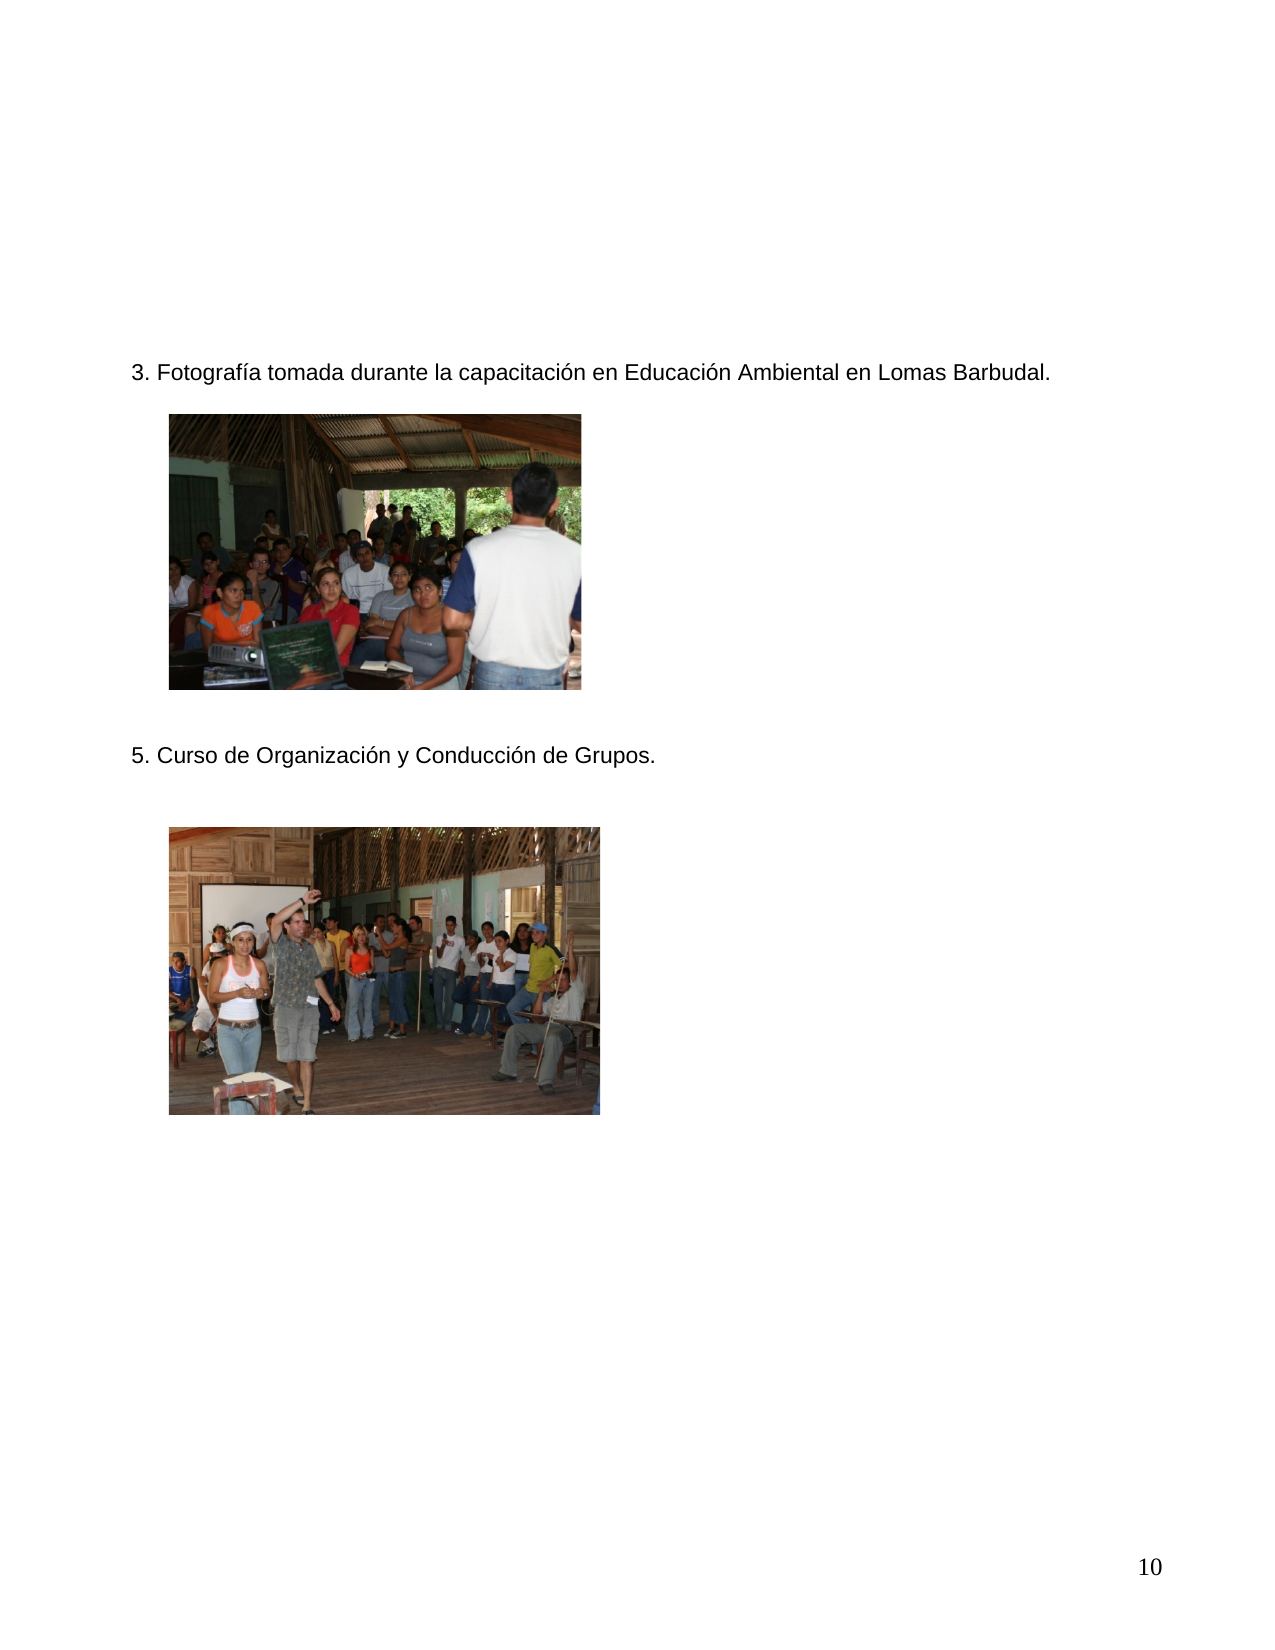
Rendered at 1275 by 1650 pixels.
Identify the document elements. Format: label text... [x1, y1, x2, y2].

picture [168, 414, 582, 690]
picture [168, 827, 600, 1115]
text 5. Curso de Organización y Conducción de Grupos. [131, 742, 1162, 769]
text 3. Fotografía tomada durante la capacitación en Educación Ambiental en Lomas Barbudal. [131, 358, 1162, 385]
